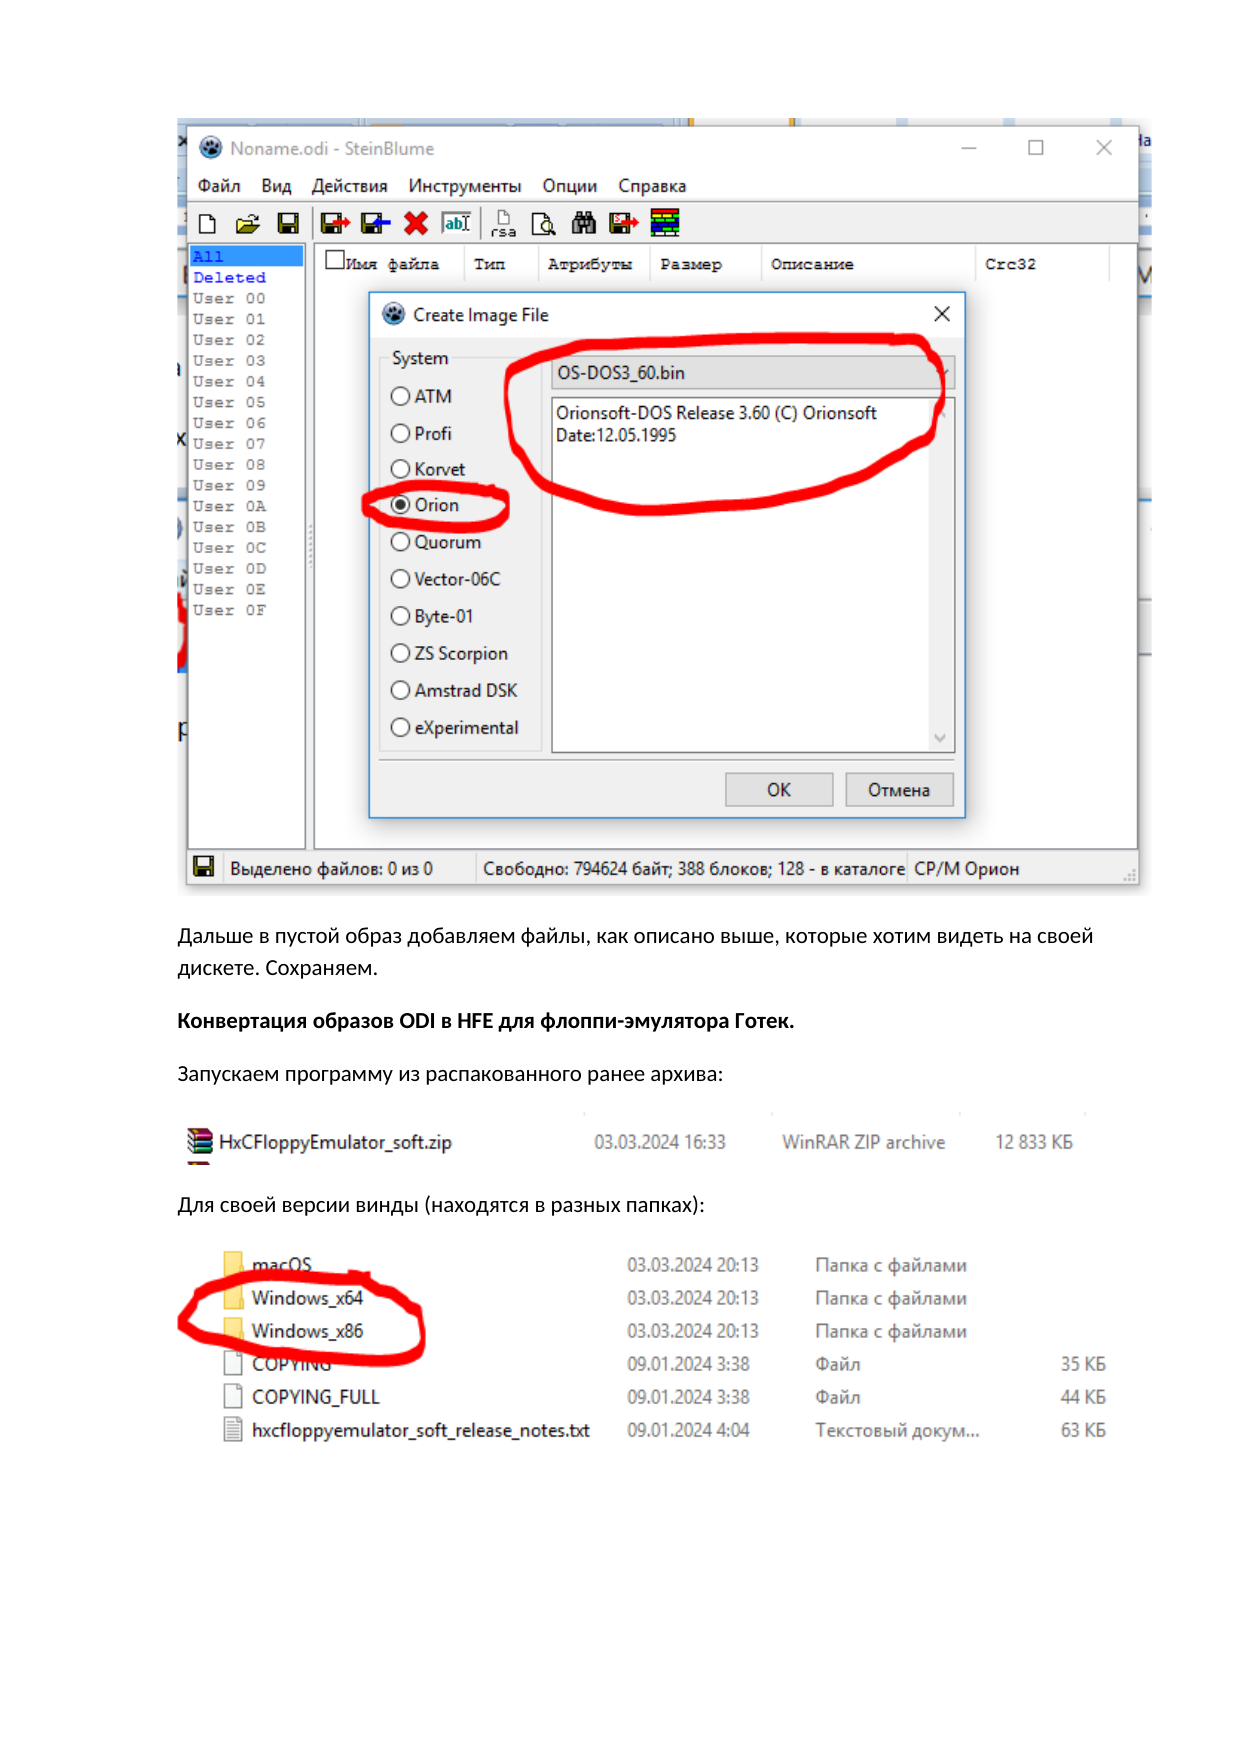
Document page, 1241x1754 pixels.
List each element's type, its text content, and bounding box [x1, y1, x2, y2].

text Конвертация образов ODI в HFE для флоппи-эмулятора Готек. [177, 1006, 1152, 1034]
text Для своей версии винды (находятся в разных папках): [177, 1190, 1152, 1218]
text Запускаем программу из распакованного ранее архива: [177, 1059, 1152, 1087]
picture [177, 1242, 1116, 1467]
picture [177, 1112, 1108, 1165]
text Дальше в пустой образ добавляем файлы, как описано выше, которые хотим видеть на своей дискете. Сохраняем. [177, 921, 1152, 981]
picture [177, 118, 1152, 896]
